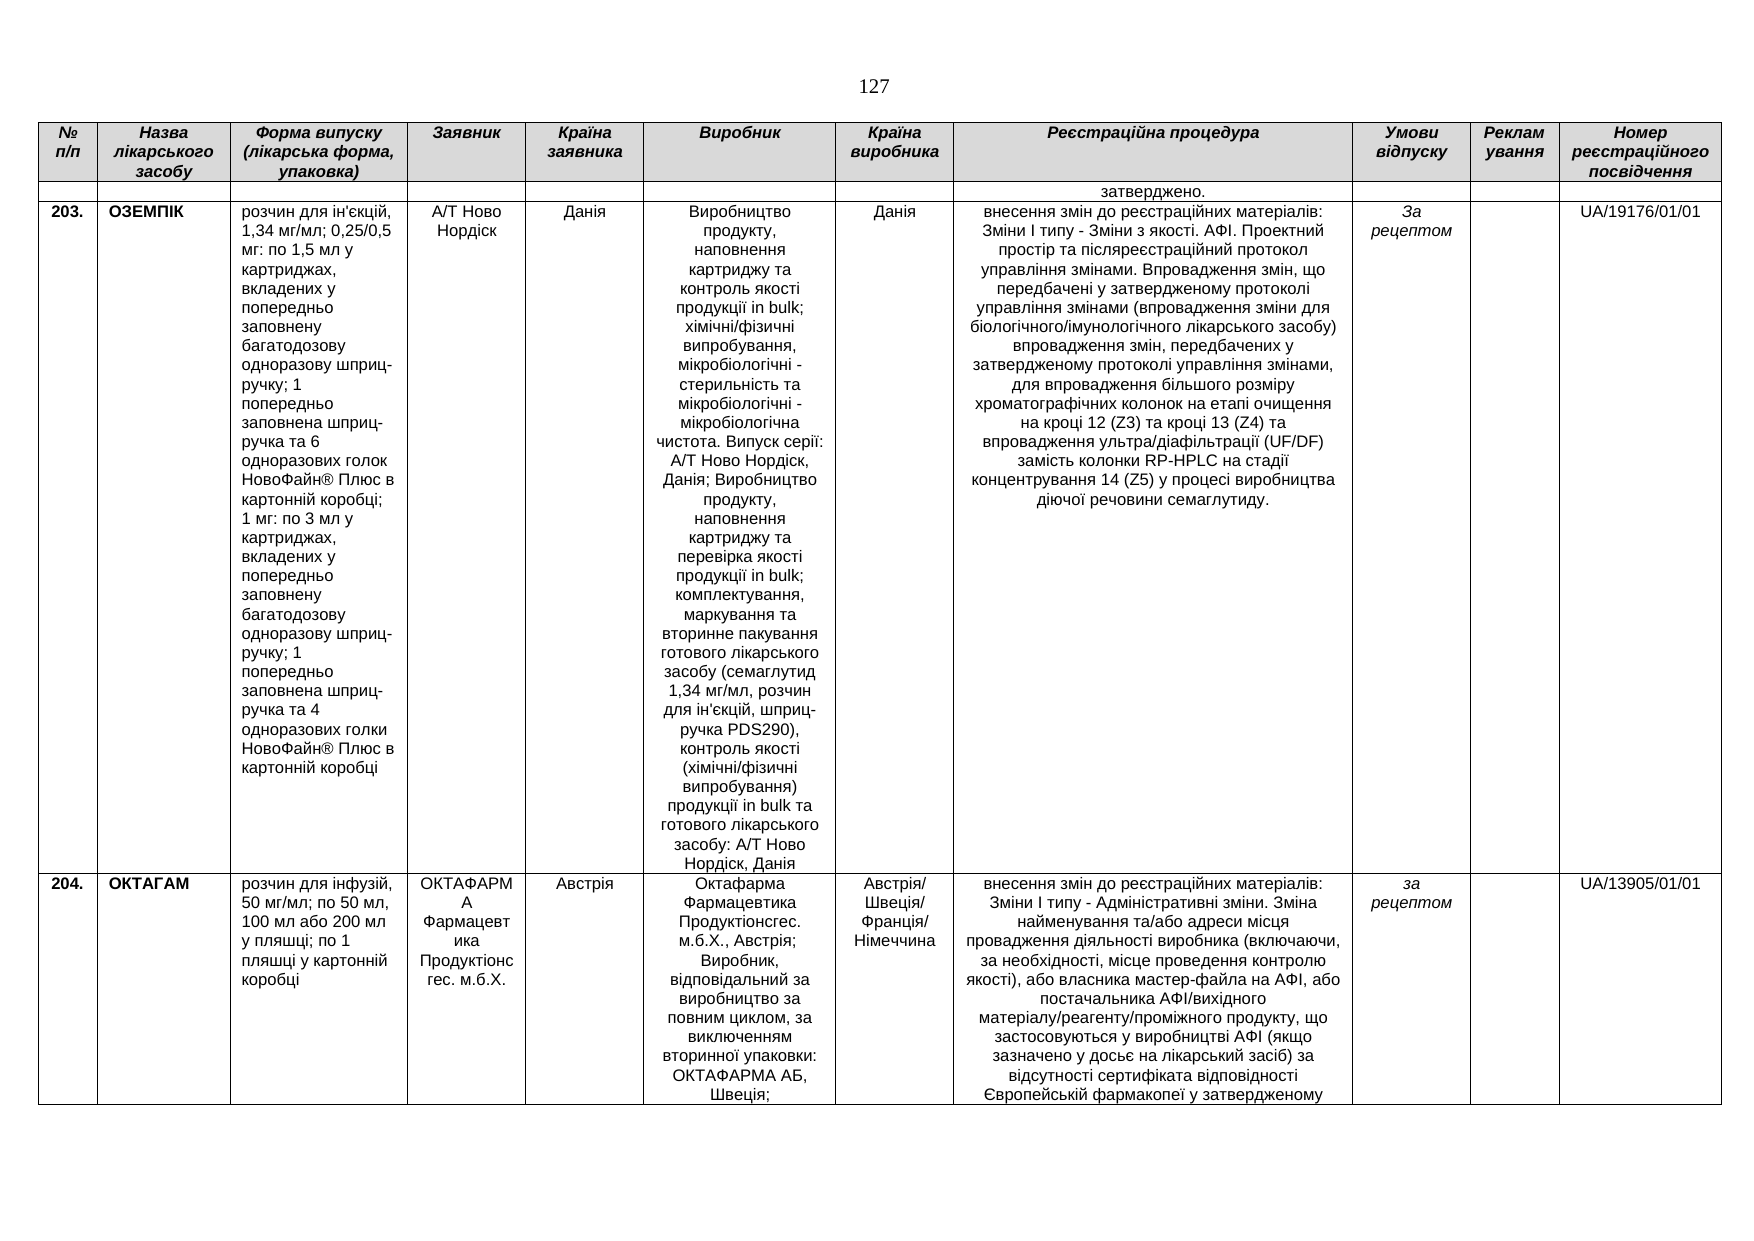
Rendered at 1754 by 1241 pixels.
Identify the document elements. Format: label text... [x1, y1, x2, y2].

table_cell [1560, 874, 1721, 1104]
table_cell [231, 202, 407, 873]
table_header Країна заявника [526, 123, 643, 181]
table_header Рекламування [1471, 123, 1559, 181]
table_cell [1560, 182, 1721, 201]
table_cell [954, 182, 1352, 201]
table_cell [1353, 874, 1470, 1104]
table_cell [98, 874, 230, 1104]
table_header Виробник [644, 123, 835, 181]
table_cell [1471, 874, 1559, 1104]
table_header Форма випуску (лікарська форма, упаковка) [231, 123, 407, 181]
table_header Реєстраційна процедура [954, 123, 1352, 181]
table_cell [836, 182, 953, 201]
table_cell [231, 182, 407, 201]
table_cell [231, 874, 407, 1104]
table_header Країна виробника [836, 123, 953, 181]
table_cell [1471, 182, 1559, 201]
table_header № п/п [39, 123, 97, 181]
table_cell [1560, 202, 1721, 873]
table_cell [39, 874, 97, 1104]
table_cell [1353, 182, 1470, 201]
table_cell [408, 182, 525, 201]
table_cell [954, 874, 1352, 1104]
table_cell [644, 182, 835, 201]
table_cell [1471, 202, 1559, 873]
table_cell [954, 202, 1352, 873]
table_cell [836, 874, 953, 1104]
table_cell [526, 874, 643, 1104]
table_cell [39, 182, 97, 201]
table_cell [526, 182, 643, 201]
table_header Назва лікарського засобу [98, 123, 230, 181]
table_header Умови відпуску [1353, 123, 1470, 181]
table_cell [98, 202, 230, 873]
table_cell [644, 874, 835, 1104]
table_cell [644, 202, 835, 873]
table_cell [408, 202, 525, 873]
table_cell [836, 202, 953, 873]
table_header Заявник [408, 123, 525, 181]
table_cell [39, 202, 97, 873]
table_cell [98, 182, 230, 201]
table_header Номер реєстраційного посвідчення [1560, 123, 1721, 181]
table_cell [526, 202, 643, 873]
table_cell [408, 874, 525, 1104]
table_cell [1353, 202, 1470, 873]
